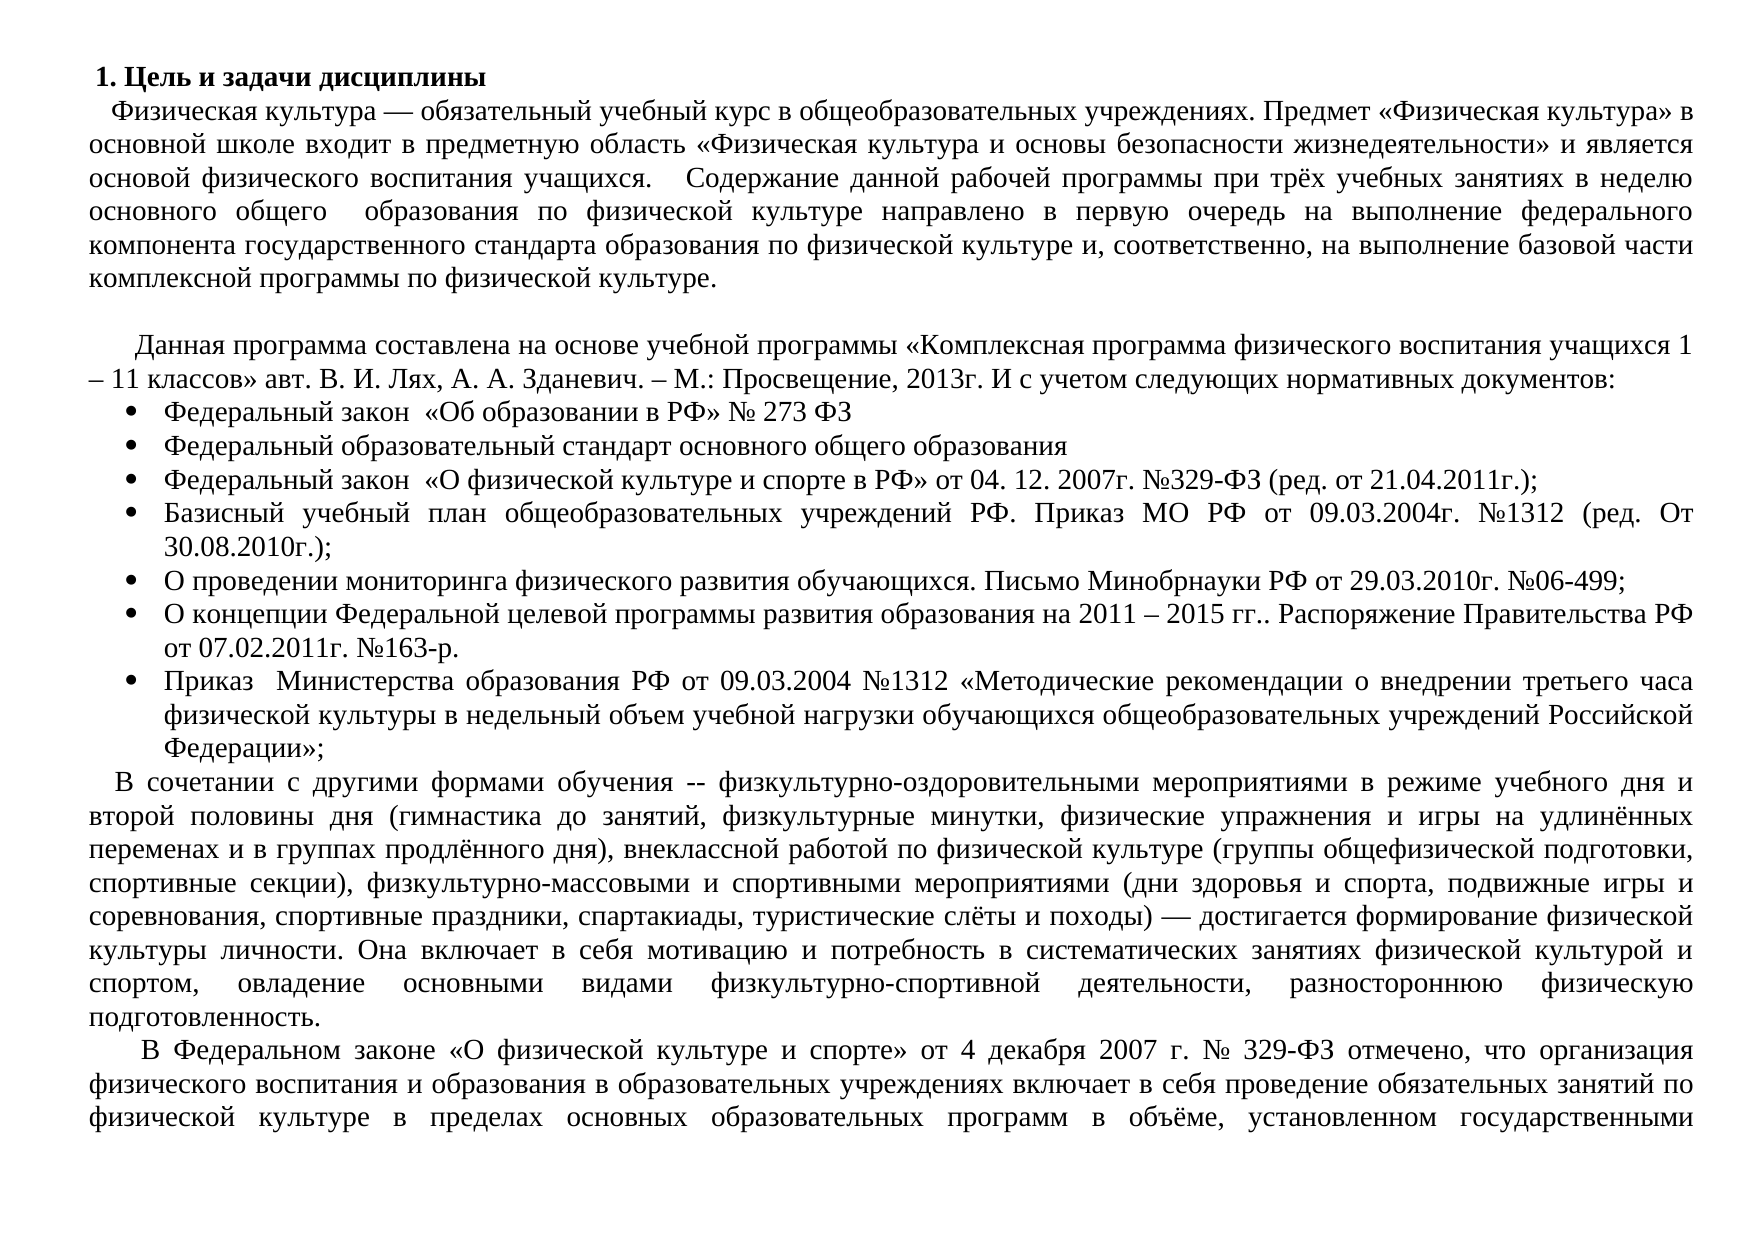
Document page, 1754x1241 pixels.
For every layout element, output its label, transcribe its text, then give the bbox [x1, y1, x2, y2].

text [89, 1032, 1695, 1133]
list Федеральный закон «О физической культуре и спорте в РФ» от 04. 12. 2007г. №329-ФЗ (ред. от 21.04.2011г.); [126, 462, 1695, 495]
text В сочетании с другими формами обучения -- физкультурно-оздоровительными мероприятиями в режиме учебного дня и второй половины дня (гимнастика до занятий, физкультурные минутки, физические упражнения и игры на удлинённых переменах и в группах продлённого дня), внеклассной работой по физической культуре (группы общефизической подготовки, спортивные секции), физкультурно-массовыми и спортивными мероприятиями (дни здоровья и спорта, подвижные игры и соревнования, спортивные праздники, спартакиады, туристические слёты и походы) — достигается формирование физической культуры личности. Она включает в себя мотивацию и потребность в систематических занятиях физической культурой и спортом, овладение основными видами физкультурно-спортивной деятельности, разностороннюю физическую подготовленность. [89, 764, 1695, 1032]
text Физическая культура — обязательный учебный курс в общеобразовательных учреждениях. Предмет «Физическая культура» в основной школе входит в предметную область «Физическая культура и основы безопасности жизнедеятельности» и является основой физического воспитания учащихся. Содержание данной рабочей программы при трёх учебных занятиях в неделю основного общего образования по физической культуре направлено в первую очередь на выполнение федерального компонента государственного стандарта образования по физической культуре и, соответственно, на выполнение базовой части комплексной программы по физической культуре. [89, 93, 1695, 294]
list Приказ Министерства образования РФ от 09.03.2004 №1312 «Методические рекомендации о внедрении третьего часа физической культуры в недельный объем учебной нагрузки обучающихся общеобразовательных учреждений Российской Федерации»; [126, 663, 1695, 764]
list О проведении мониторинга физического развития обучающихся. Письмо Минобрнауки РФ от 29.03.2010г. №06-499; [126, 563, 1695, 596]
text Данная программа составлена на основе учебной программы «Комплексная программа физического воспитания учащихся 1 – 11 классов» авт. В. И. Лях, А. А. Зданевич. – М.: Просвещение, 2013г. И с учетом следующих нормативных документов: [89, 327, 1695, 394]
list Федеральный закон «Об образовании в РФ» № 273 ФЗ [126, 394, 1695, 428]
text 1. Цель и задачи дисциплины [95, 59, 1695, 93]
list Базисный учебный план общеобразовательных учреждений РФ. Приказ МО РФ от 09.03.2004г. №1312 (ред. От 30.08.2010г.); [126, 495, 1695, 563]
list О концепции Федеральной целевой программы развития образования на 2011 – 2015 гг.. Распоряжение Правительства РФ от 07.02.2011г. №163-р. [126, 596, 1695, 663]
list Федеральный образовательный стандарт основного общего образования [126, 428, 1695, 462]
